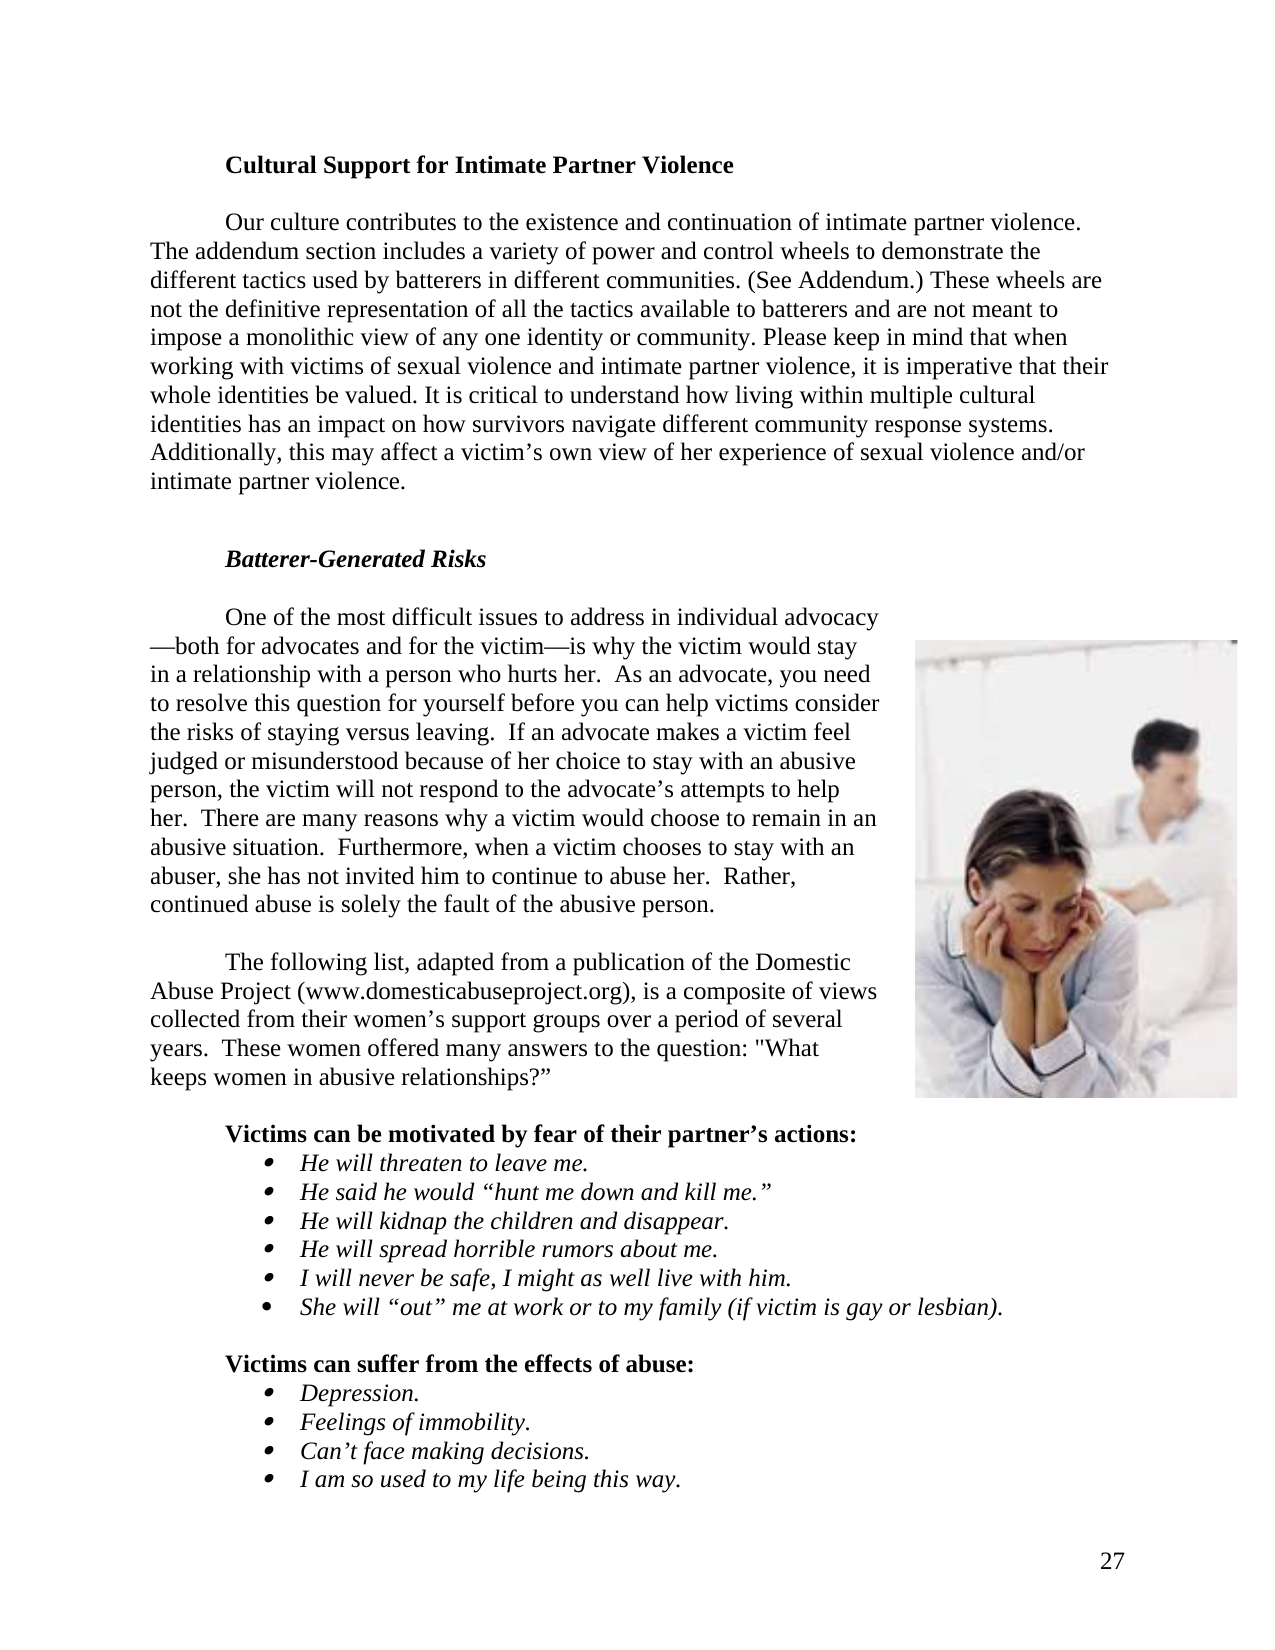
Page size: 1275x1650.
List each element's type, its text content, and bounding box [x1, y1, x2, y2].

list Can’t face making decisions. [262, 1436, 1125, 1464]
text Cultural Support for Intimate Partner Violence [150, 150, 1125, 179]
list He said he would “hunt me down and kill me.” [262, 1177, 1125, 1206]
list He will threaten to leave me. [262, 1148, 1125, 1177]
list He will kidnap the children and disappear. [262, 1206, 1125, 1234]
text Victims can be motivated by fear of their partner’s actions: [150, 1119, 1125, 1148]
picture [915, 640, 1238, 1098]
list I will never be safe, I might as well live with him. [262, 1263, 1125, 1292]
text Victims can suffer from the effects of abuse: [150, 1349, 1125, 1378]
list Depression. [262, 1378, 1125, 1407]
list She will “out” me at work or to my family (if victim is gay or lesbian). [262, 1292, 1125, 1321]
subtitle Batterer-Generated Risks [225, 544, 1125, 573]
text Our culture contributes to the existence and continuation of intimate partner violence. The addendum section includes a variety of power and control wheels to demonstrate the different tactics used by batterers in different communities. (See Addendum.) These wheels are not the definitive representation of all the tactics available to batterers and are not meant to impose a monolithic view of any one identity or community. Please keep in mind that when working with victims of sexual violence and intimate partner violence, it is imperative that their whole identities be valued. It is critical to understand how living within multiple cultural identities has an impact on how survivors navigate different community response systems. Additionally, this may affect a victim’s own view of her experience of sexual violence and/or intimate partner violence. [150, 207, 1125, 495]
list Feelings of immobility. [262, 1407, 1125, 1436]
list I am so used to my life being this way. [262, 1464, 1125, 1493]
list He will spread horrible rumors about me. [262, 1234, 1125, 1263]
text The following list, adapted from a publication of the Domestic Abuse Project (www.domesticabuseproject.org), is a composite of views collected from their women’s support groups over a period of several years. These women offered many answers to the question: "What keeps women in abusive relationships?” [150, 947, 915, 1091]
text One of the most difficult issues to address in individual advocacy—both for advocates and for the victim—is why the victim would stay in a relationship with a person who hurts her. As an advocate, you need to resolve this question for yourself before you can help victims consider the risks of staying versus leaving. If an advocate makes a victim feel judged or misunderstood because of her choice to stay with an abusive person, the victim will not respond to the advocate’s attempts to help her. There are many reasons why a victim would choose to remain in an abusive situation. Furthermore, when a victim chooses to stay with an abuser, she has not invited him to continue to abuse her. Rather, continued abuse is solely the fault of the abusive person. [150, 602, 1125, 918]
